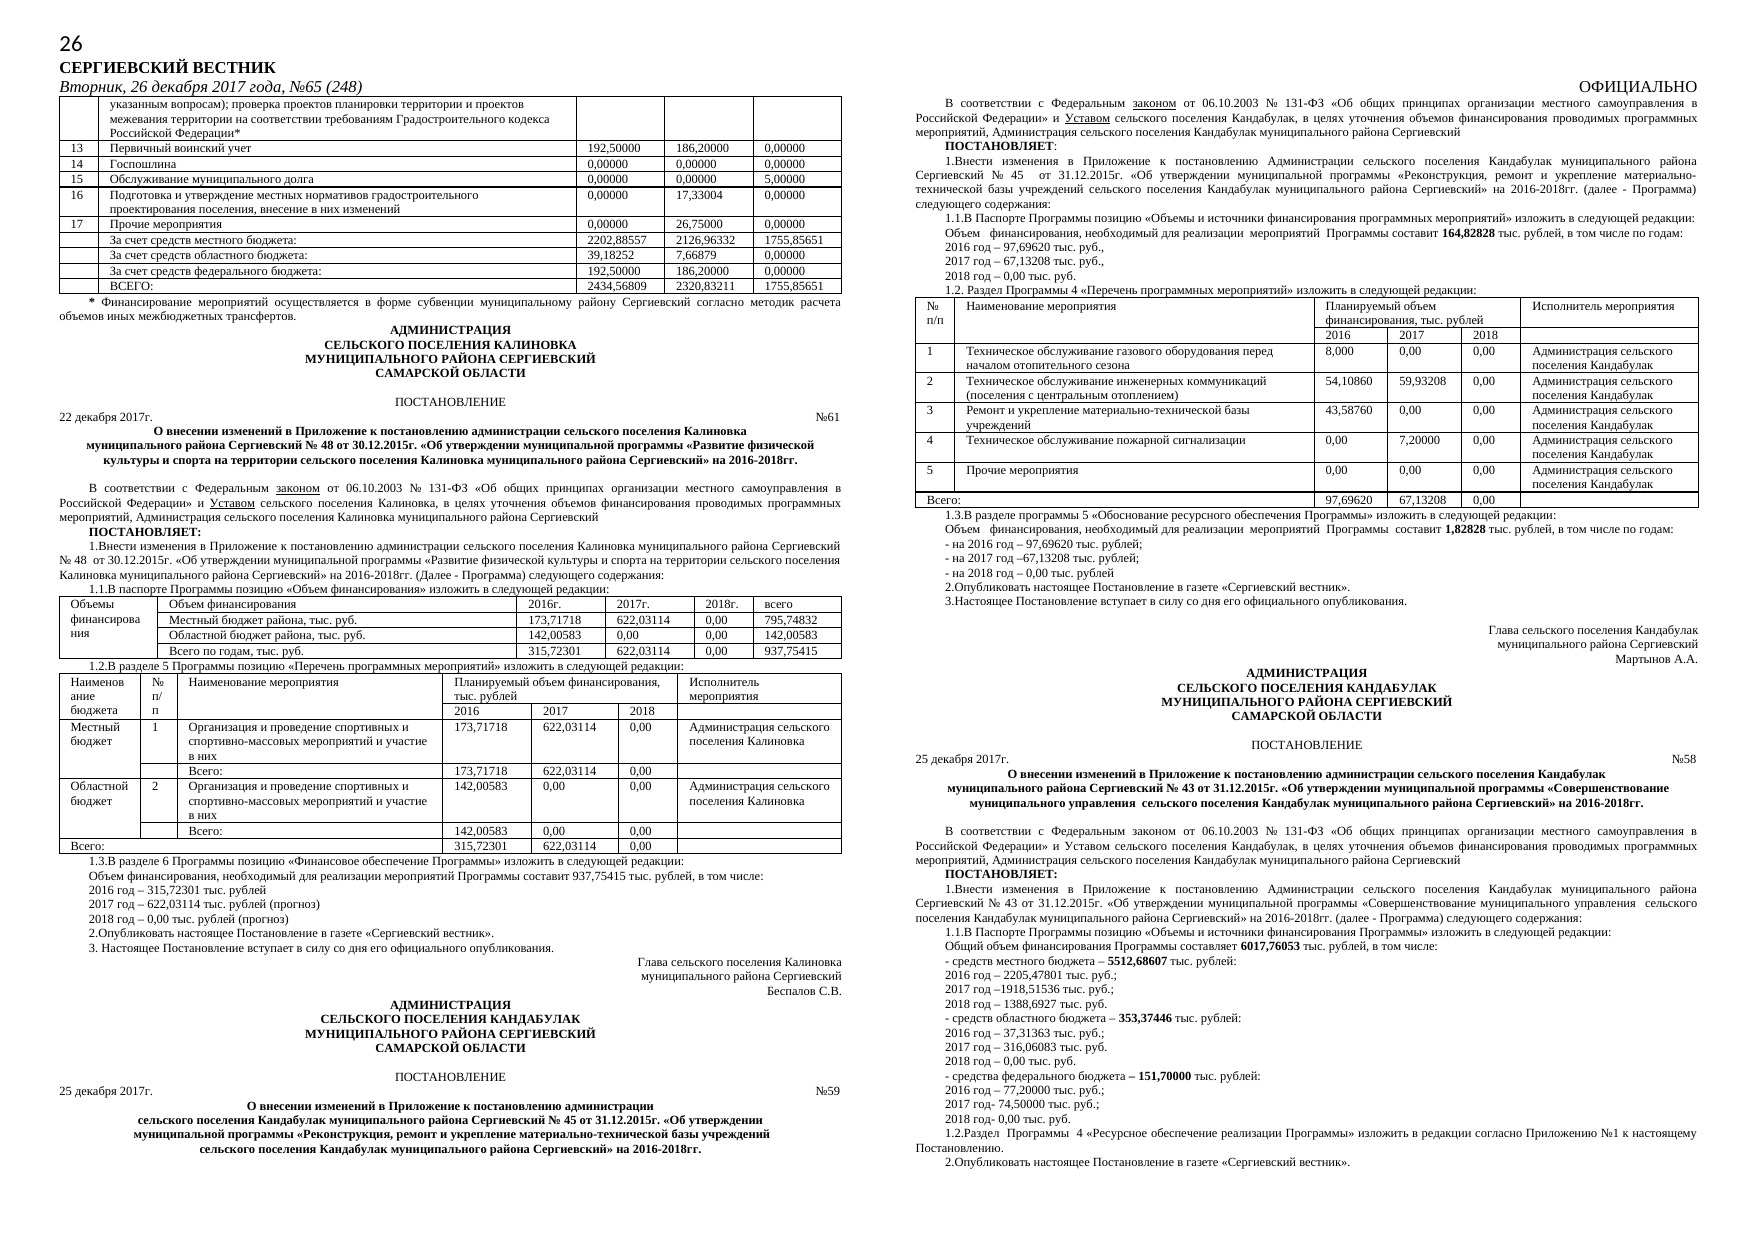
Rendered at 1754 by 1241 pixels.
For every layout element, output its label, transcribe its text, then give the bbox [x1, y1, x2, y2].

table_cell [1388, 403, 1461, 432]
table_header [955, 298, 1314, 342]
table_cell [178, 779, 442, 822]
text В соответствии с Федеральным законом от 06.10.2003 № 131-ФЗ «Об общих принципах организации местного самоуправления в Российской Федерации» и Уставом сельского поселения Кандабулак, в целях уточнения объемов финансирования проводимых программных мероприятий, Администрация сельского поселения Кандабулак муниципального района Сергиевский [915, 96, 1698, 139]
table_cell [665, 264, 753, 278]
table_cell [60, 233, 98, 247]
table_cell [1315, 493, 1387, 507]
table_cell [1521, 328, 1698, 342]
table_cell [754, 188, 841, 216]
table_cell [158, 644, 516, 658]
text 3.Настоящее Постановление вступает в силу со дня его официального опубликования. [915, 594, 1698, 608]
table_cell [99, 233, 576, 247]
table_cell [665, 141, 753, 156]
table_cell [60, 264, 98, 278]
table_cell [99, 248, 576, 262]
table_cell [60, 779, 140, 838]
text АДМИНИСТРАЦИЯ [59, 998, 842, 1012]
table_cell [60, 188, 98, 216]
text Глава сельского поселения Кандабулак [915, 623, 1698, 637]
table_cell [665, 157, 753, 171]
text 2016 год – 77,20000 тыс. руб.; [915, 1083, 1698, 1097]
text СЕЛЬСКОГО ПОСЕЛЕНИЯ КАНДАБУЛАК [59, 1012, 842, 1027]
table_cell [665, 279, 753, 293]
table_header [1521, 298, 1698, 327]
text Объем финансирования, необходимый для реализации мероприятий Программы составит 1,82828 тыс. рублей, в том числе по годам: [915, 522, 1698, 537]
text 2016 год – 37,31363 тыс. руб.; [915, 1025, 1698, 1040]
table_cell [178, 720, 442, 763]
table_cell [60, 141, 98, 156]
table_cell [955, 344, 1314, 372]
text 2017 год – 622,03114 тыс. рублей (прогноз) [59, 897, 842, 912]
text - средств областного бюджета – 353,37446 тыс. рублей: [915, 1011, 1698, 1025]
text 2016 год – 315,72301 тыс. рублей [59, 883, 842, 897]
text 2018 год – 1388,6927 тыс. руб. [915, 997, 1698, 1011]
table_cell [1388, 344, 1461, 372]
text САМАРСКОЙ ОБЛАСТИ [59, 366, 842, 381]
text САМАРСКОЙ ОБЛАСТИ [915, 709, 1698, 723]
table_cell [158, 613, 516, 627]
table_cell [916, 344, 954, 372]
text ПОСТАНОВЛЯЕТ: [59, 524, 842, 539]
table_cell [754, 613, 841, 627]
text МУНИЦИПАЛЬНОГО РАЙОНА СЕРГИЕВСКИЙ [915, 695, 1698, 709]
text 1.1.В Паспорте Программы позицию «Объемы и источники финансирования программных мероприятий» изложить в следующей редакции: [915, 211, 1698, 225]
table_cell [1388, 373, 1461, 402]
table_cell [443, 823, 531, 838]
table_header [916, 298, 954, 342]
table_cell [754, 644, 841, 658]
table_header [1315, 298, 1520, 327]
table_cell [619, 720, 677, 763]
text 2018 год – 0,00 тыс. руб. [915, 268, 1698, 283]
text - средства федерального бюджета – 151,70000 тыс. рублей: [915, 1068, 1698, 1083]
text 2016 год – 2205,47801 тыс. руб.; [915, 968, 1698, 982]
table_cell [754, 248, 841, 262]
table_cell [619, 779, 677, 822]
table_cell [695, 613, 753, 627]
text - на 2016 год – 97,69620 тыс. рублей; [915, 537, 1698, 551]
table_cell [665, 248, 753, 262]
text сельского поселения Кандабулак муниципального района Сергиевский» на 2016-2018гг. [59, 1142, 842, 1156]
text ПОСТАНОВЛЯЕТ: [915, 867, 1698, 882]
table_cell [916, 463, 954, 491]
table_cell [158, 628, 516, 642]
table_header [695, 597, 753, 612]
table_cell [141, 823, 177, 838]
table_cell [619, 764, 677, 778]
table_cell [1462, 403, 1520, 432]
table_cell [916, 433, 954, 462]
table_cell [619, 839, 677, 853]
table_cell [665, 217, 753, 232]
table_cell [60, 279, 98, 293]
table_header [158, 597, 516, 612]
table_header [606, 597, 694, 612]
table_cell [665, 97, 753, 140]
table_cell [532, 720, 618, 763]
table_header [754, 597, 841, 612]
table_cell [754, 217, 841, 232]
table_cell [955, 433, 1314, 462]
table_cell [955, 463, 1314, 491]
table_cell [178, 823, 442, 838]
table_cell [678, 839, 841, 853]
text Объем финансирования, необходимый для реализации мероприятий Программы составит 164,82828 тыс. рублей, в том числе по годам: [915, 225, 1698, 240]
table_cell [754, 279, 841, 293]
text 1.3.В разделе программы 5 «Обоснование ресурсного обеспечения Программы» изложить в следующей редакции: [915, 508, 1698, 522]
text Беспалов С.В. [59, 983, 842, 998]
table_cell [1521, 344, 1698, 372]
text 2.Опубликовать настоящее Постановление в газете «Сергиевский вестник». [915, 1155, 1698, 1169]
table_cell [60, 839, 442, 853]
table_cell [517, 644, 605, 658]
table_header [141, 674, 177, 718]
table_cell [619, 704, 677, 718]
text САМАРСКОЙ ОБЛАСТИ [59, 1041, 842, 1055]
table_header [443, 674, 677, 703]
text муниципального района Сергиевский [59, 969, 842, 983]
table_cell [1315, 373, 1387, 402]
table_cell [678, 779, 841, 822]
text 1.1.В паспорте Программы позицию «Объем финансирования» изложить в следующей редакции: [59, 582, 842, 596]
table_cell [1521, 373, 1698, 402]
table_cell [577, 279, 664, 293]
text 1.2.В разделе 5 Программы позицию «Перечень программных мероприятий» изложить в следующей редакции: [59, 659, 842, 673]
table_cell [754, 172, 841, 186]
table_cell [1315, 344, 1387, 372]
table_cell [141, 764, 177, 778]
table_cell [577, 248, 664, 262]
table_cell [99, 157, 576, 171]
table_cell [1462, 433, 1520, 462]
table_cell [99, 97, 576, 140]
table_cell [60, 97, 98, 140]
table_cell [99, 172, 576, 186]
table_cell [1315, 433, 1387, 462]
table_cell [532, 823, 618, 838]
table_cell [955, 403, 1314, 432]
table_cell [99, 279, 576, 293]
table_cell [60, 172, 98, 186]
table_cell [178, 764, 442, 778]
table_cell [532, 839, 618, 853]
text ПОСТАНОВЛЕНИЕ [59, 1070, 842, 1084]
text муниципального района Сергиевский № 43 от 31.12.2015г. «Об утверждении муниципальной программы «Совершенствование муниципального управления сельского поселения Кандабулак муниципального района Сергиевский» на 2016-2018гг. [915, 781, 1698, 810]
text * Финансирование мероприятий осуществляется в форме субвенции муниципальному району Сергиевский согласно методик расчета объемов иных межбюджетных трансфертов. [59, 294, 842, 323]
text 25 декабря 2017г. №59 [59, 1084, 842, 1098]
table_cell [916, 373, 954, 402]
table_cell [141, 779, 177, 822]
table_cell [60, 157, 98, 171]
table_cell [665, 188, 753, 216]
text 2018 год – 0,00 тыс. рублей (прогноз) [59, 912, 842, 926]
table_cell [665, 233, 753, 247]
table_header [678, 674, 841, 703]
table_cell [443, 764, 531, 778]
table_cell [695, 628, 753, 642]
text 1.Внести изменения в Приложение к постановлению Администрации сельского поселения Кандабулак муниципального района Сергиевский № 45 от 31.12.2015г. «Об утверждении муниципальной программы «Реконструкция, ремонт и укрепление материально-технической базы учреждений сельского поселения Кандабулак муниципального района Сергиевский» на 2016-2018гг. (далее - Программа) следующего содержания: [915, 153, 1698, 211]
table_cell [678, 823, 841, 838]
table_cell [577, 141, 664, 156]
text АДМИНИСТРАЦИЯ [59, 323, 842, 337]
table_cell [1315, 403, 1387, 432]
text 1.Внести изменения в Приложение к постановлению Администрации сельского поселения Кандабулак муниципального района Сергиевский № 43 от 31.12.2015г. «Об утверждении муниципальной программы «Совершенствование муниципального управления сельского поселения Кандабулак муниципального района Сергиевский» на 2016-2018гг. (далее - Программа) следующего содержания: [915, 882, 1698, 925]
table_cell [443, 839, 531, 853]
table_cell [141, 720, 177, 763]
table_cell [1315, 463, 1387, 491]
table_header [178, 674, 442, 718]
text АДМИНИСТРАЦИЯ [915, 666, 1698, 680]
text В соответствии с Федеральным законом от 06.10.2003 № 131-ФЗ «Об общих принципах организации местного самоуправления в Российской Федерации» и Уставом сельского поселения Калиновка, в целях уточнения объемов финансирования проводимых программных мероприятий, Администрация сельского поселения Калиновка муниципального района Сергиевский [59, 481, 842, 524]
text 1.2. Раздел Программы 4 «Перечень программных мероприятий» изложить в следующей редакции: [915, 283, 1698, 297]
text 2017 год – 316,06083 тыс. руб. [915, 1040, 1698, 1054]
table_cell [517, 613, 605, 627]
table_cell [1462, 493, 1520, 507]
text 22 декабря 2017г. №61 [59, 409, 842, 424]
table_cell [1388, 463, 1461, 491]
text О внесении изменений в Приложение к постановлению администрации сельского поселения Кандабулак [915, 767, 1698, 781]
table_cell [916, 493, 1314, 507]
text 1.1.В Паспорте Программы позицию «Объемы и источники финансирования Программы» изложить в следующей редакции: [915, 925, 1698, 939]
text - средств местного бюджета – 5512,68607 тыс. рублей: [915, 953, 1698, 968]
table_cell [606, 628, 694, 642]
text ПОСТАНОВЛЯЕТ: [915, 139, 1698, 153]
text 1.2.Раздел Программы 4 «Ресурсное обеспечение реализации Программы» изложить в редакции согласно Приложению №1 к настоящему Постановлению. [915, 1126, 1698, 1155]
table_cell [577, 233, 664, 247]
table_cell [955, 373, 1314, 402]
text ПОСТАНОВЛЕНИЕ [915, 738, 1698, 752]
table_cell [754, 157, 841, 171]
text 1.3.В разделе 6 Программы позицию «Финансовое обеспечение Программы» изложить в следующей редакции: [59, 854, 842, 868]
text Мартынов А.А. [915, 652, 1698, 666]
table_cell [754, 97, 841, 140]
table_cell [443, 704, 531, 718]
text 2017 год – 67,13208 тыс. руб., [915, 254, 1698, 268]
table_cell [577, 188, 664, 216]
text 3. Настоящее Постановление вступает в силу со дня его официального опубликования. [59, 940, 842, 955]
text 1.Внести изменения в Приложение к постановлению администрации сельского поселения Калиновка муниципального района Сергиевский № 48 от 30.12.2015г. «Об утверждении муниципальной программы «Развитие физической культуры и спорта на территории сельского поселения Калиновка муниципального района Сергиевский» на 2016-2018гг. (Далее - Программа) следующего содержания: [59, 539, 842, 582]
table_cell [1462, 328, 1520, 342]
text МУНИЦИПАЛЬНОГО РАЙОНА СЕРГИЕВСКИЙ [59, 1027, 842, 1041]
text 2018 год – 0,00 тыс. руб. [915, 1054, 1698, 1068]
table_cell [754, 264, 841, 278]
text 2.Опубликовать настоящее Постановление в газете «Сергиевский вестник». [59, 926, 842, 940]
text - на 2018 год – 0,00 тыс. рублей [915, 565, 1698, 580]
text СЕЛЬСКОГО ПОСЕЛЕНИЯ КАЛИНОВКА [59, 337, 842, 352]
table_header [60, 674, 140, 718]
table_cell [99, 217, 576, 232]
text Общий объем финансирования Программы составляет 6017,76053 тыс. рублей, в том числе: [915, 939, 1698, 953]
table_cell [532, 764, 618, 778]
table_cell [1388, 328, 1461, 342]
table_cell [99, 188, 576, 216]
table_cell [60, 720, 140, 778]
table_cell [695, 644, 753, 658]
text муниципального района Сергиевский № 48 от 30.12.2015г. «Об утверждении муниципальной программы «Развитие физической культуры и спорта на территории сельского поселения Калиновка муниципального района Сергиевский» на 2016-2018гг. [59, 438, 842, 467]
text 2017 год- 74,50000 тыс. руб.; [915, 1097, 1698, 1112]
text О внесении изменений в Приложение к постановлению администрации сельского поселения Калиновка [59, 424, 842, 438]
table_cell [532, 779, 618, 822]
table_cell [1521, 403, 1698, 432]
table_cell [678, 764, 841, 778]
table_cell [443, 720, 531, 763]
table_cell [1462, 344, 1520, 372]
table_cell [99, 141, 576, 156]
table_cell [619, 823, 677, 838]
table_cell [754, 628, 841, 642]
text 2016 год – 97,69620 тыс. руб., [915, 240, 1698, 254]
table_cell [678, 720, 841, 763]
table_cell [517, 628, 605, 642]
text МУНИЦИПАЛЬНОГО РАЙОНА СЕРГИЕВСКИЙ [59, 352, 842, 366]
text - на 2017 год –67,13208 тыс. рублей; [915, 551, 1698, 565]
text В соответствии с Федеральным законом от 06.10.2003 № 131-ФЗ «Об общих принципах организации местного самоуправления в Российской Федерации» и Уставом сельского поселения Кандабулак, в целях уточнения объемов финансирования проводимых программных мероприятий, Администрация сельского поселения Кандабулак муниципального района Сергиевский [915, 824, 1698, 867]
text О внесении изменений в Приложение к постановлению администрации [59, 1098, 842, 1113]
text ПОСТАНОВЛЕНИЕ [59, 395, 842, 409]
text 2.Опубликовать настоящее Постановление в газете «Сергиевский вестник». [915, 580, 1698, 594]
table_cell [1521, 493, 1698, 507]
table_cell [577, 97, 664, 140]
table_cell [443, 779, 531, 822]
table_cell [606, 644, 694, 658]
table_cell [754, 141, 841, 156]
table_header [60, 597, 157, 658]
text Объем финансирования, необходимый для реализации мероприятий Программы составит 937,75415 тыс. рублей, в том числе: [59, 868, 842, 883]
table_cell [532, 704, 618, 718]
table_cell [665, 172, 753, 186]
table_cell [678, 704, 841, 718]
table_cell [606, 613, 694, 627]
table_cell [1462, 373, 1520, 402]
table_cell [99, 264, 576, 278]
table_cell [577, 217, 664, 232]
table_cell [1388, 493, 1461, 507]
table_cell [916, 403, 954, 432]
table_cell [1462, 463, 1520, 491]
text Глава сельского поселения Калиновка [59, 955, 842, 969]
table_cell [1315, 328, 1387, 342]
text муниципального района Сергиевский [915, 637, 1698, 652]
text 2017 год –1918,51536 тыс. руб.; [915, 982, 1698, 997]
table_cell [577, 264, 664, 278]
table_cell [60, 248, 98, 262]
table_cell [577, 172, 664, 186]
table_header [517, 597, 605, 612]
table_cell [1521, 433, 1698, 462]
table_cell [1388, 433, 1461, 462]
text 2018 год- 0,00 тыс. руб. [915, 1112, 1698, 1126]
text 25 декабря 2017г. №58 [915, 752, 1698, 767]
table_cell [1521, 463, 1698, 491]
text СЕЛЬСКОГО ПОСЕЛЕНИЯ КАНДАБУЛАК [915, 680, 1698, 695]
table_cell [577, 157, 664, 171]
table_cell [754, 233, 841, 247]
text муниципальной программы «Реконструкция, ремонт и укрепление материально-технической базы учреждений [59, 1127, 842, 1142]
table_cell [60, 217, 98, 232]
text сельского поселения Кандабулак муниципального района Сергиевский № 45 от 31.12.2015г. «Об утверждении [59, 1113, 842, 1127]
